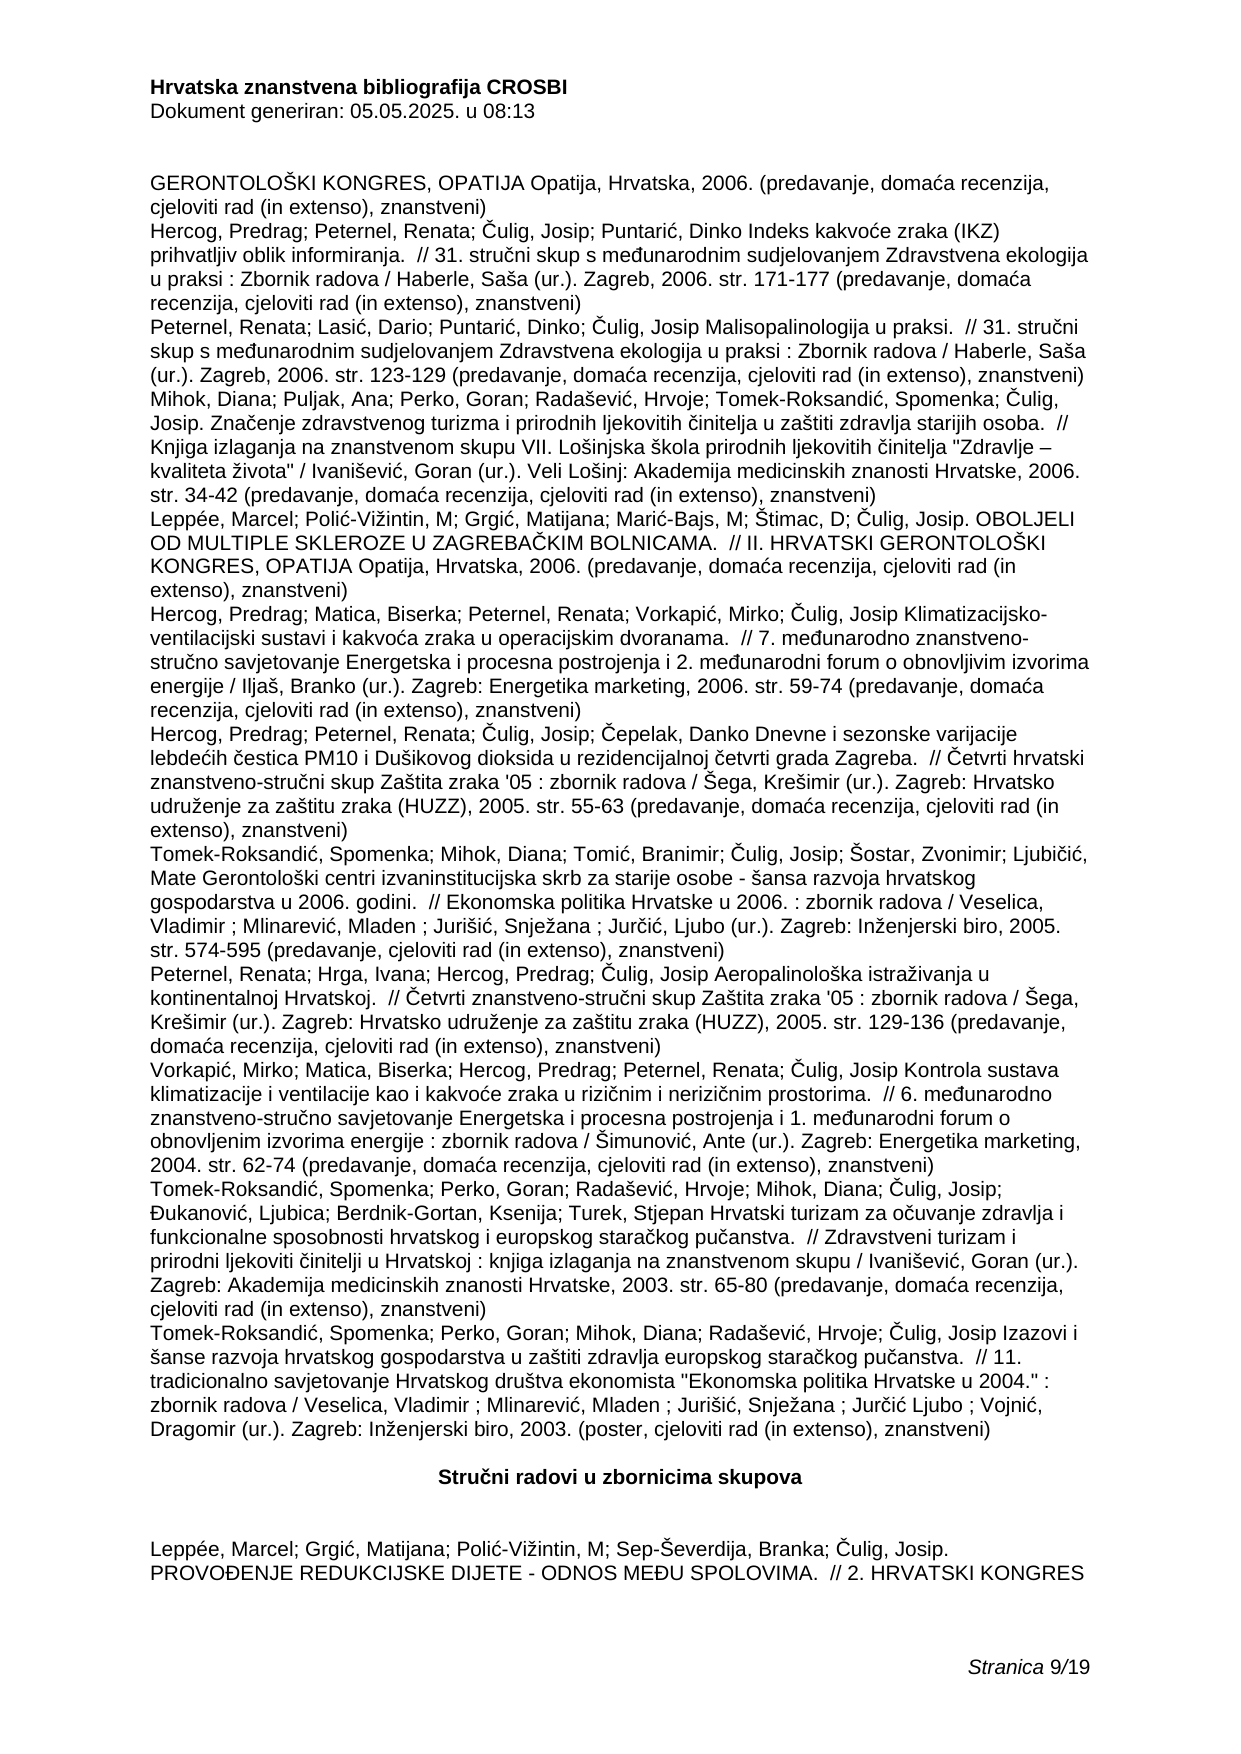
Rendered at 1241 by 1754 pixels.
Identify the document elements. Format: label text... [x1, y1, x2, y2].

text Mihok, Diana; Puljak, Ana; Perko, Goran; Radašević, Hrvoje; Tomek-Roksandić, Spomenka; Čulig, Josip. [150, 387, 1090, 506]
text Tomek-Roksandić, Spomenka; Perko, Goran; Radašević, Hrvoje; Mihok, Diana; Čulig, Josip; Đukanović, Ljubica; Berdnik-Gortan, Ksenija; Turek, Stjepan [150, 1177, 1090, 1321]
text Tomek-Roksandić, Spomenka; Mihok, Diana; Tomić, Branimir; Čulig, Josip; Šostar, Zvonimir; Ljubičić, Mate [150, 842, 1090, 962]
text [150, 171, 1090, 219]
text Leppée, Marcel; Polić-Vižintin, M; Grgić, Matijana; Marić-Bajs, M; Štimac, D; Čulig, Josip. [150, 506, 1090, 602]
text Hercog, Predrag; Matica, Biserka; Peternel, Renata; Vorkapić, Mirko; Čulig, Josip [150, 602, 1090, 722]
subtitle Stručni radovi u zbornicima skupova [150, 1465, 1090, 1489]
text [150, 1537, 1090, 1584]
text Peternel, Renata; Hrga, Ivana; Hercog, Predrag; Čulig, Josip [150, 962, 1090, 1057]
text Vorkapić, Mirko; Matica, Biserka; Hercog, Predrag; Peternel, Renata; Čulig, Josip [150, 1057, 1090, 1177]
text Hercog, Predrag; Peternel, Renata; Čulig, Josip; Čepelak, Danko [150, 722, 1090, 842]
text Hercog, Predrag; Peternel, Renata; Čulig, Josip; Puntarić, Dinko [150, 219, 1090, 315]
text Peternel, Renata; Lasić, Dario; Puntarić, Dinko; Čulig, Josip [150, 315, 1090, 387]
text Tomek-Roksandić, Spomenka; Perko, Goran; Mihok, Diana; Radašević, Hrvoje; Čulig, Josip [150, 1321, 1090, 1441]
